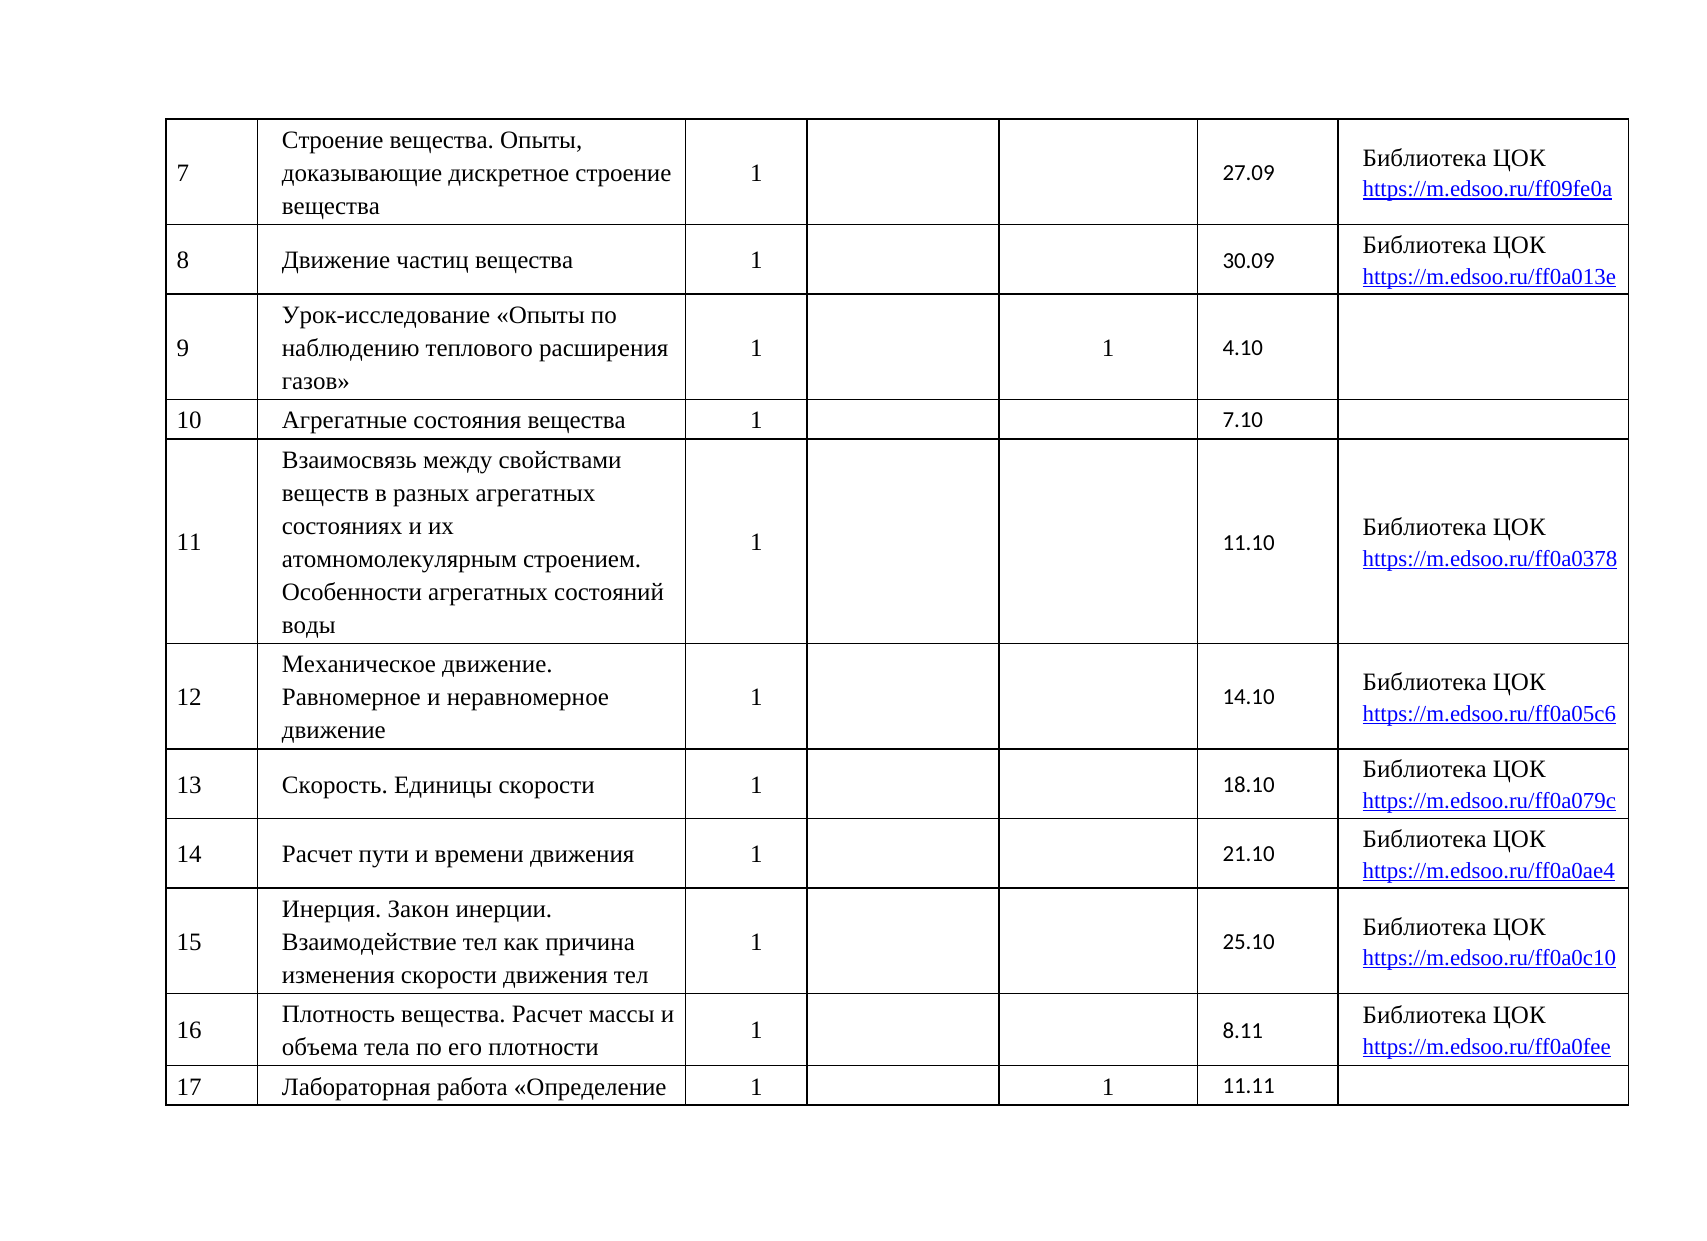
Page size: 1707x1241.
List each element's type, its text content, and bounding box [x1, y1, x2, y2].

table_cell [1339, 1066, 1628, 1104]
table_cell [258, 1066, 685, 1104]
table_cell [808, 750, 998, 817]
table_cell 15 [167, 889, 257, 992]
table_cell Инерция. Закон инерции. Взаимодействие тел как причина изменения скорости движения тел [258, 889, 685, 992]
table_cell [1000, 400, 1197, 438]
table_cell [1339, 295, 1628, 398]
table_cell 14 [167, 819, 257, 887]
table_cell 1 [686, 225, 806, 293]
table_cell [1000, 819, 1197, 887]
table_cell Расчет пути и времени движения [258, 819, 685, 887]
table_cell Библиотека ЦОК https://m.edsoo.ru/ff0a079c [1339, 750, 1628, 817]
table_cell Библиотека ЦОК https://m.edsoo.ru/ff0a013e [1339, 225, 1628, 293]
table_cell 1 [686, 889, 806, 992]
table_cell 11.10 [1198, 440, 1337, 642]
table_cell Библиотека ЦОК https://m.edsoo.ru/ff09fe0a [1339, 120, 1628, 223]
table_cell 7 [167, 120, 257, 223]
table_cell 13 [167, 750, 257, 817]
table_cell [808, 295, 998, 398]
table_cell 30.09 [1198, 225, 1337, 293]
table_cell [808, 440, 998, 642]
table_cell 1 [686, 750, 806, 817]
table_cell [1000, 750, 1197, 817]
table_cell [808, 400, 998, 438]
table_cell 8 [167, 225, 257, 293]
table_cell 1 [686, 994, 806, 1065]
table_cell 1 [686, 819, 806, 887]
table_cell 1 [686, 400, 806, 438]
table_cell 1 [686, 295, 806, 398]
table_cell 27.09 [1198, 120, 1337, 223]
table_cell Движение частиц вещества [258, 225, 685, 293]
table_cell [1000, 994, 1197, 1065]
table_cell [808, 819, 998, 887]
table_cell 7.10 [1198, 400, 1337, 438]
table_cell [808, 994, 998, 1065]
table_cell [808, 1066, 998, 1104]
table_cell 14.10 [1198, 644, 1337, 748]
table_cell 1 [686, 120, 806, 223]
table_cell [808, 225, 998, 293]
table_cell 11.11 [1198, 1066, 1337, 1104]
table_cell [1000, 225, 1197, 293]
table_cell [1000, 120, 1197, 223]
table_cell 1 [686, 440, 806, 642]
table_cell 9 [167, 295, 257, 398]
table_cell 8.11 [1198, 994, 1337, 1065]
table_cell 18.10 [1198, 750, 1337, 817]
table_cell 1 [1000, 295, 1197, 398]
table_cell Библиотека ЦОК https://m.edsoo.ru/ff0a0378 [1339, 440, 1628, 642]
table_cell [808, 644, 998, 748]
table_cell 1 [1000, 1066, 1197, 1104]
table_cell 11 [167, 440, 257, 642]
table_cell Строение вещества. Опыты, доказывающие дискретное строение вещества [258, 120, 685, 223]
table_cell 17 [167, 1066, 257, 1104]
table_cell [1339, 400, 1628, 438]
table_cell Механическое движение. Равномерное и неравномерное движение [258, 644, 685, 748]
table_cell Скорость. Единицы скорости [258, 750, 685, 817]
table_cell Библиотека ЦОК https://m.edsoo.ru/ff0a0fee [1339, 994, 1628, 1065]
table_cell Библиотека ЦОК https://m.edsoo.ru/ff0a0c10 [1339, 889, 1628, 992]
table_cell 10 [167, 400, 257, 438]
table_cell Плотность вещества. Расчет массы и объема тела по его плотности [258, 994, 685, 1065]
table_cell [808, 889, 998, 992]
table_cell [1000, 889, 1197, 992]
table_cell Урок-исследование «Опыты по наблюдению теплового расширения газов» [258, 295, 685, 398]
table_cell Библиотека ЦОК https://m.edsoo.ru/ff0a05c6 [1339, 644, 1628, 748]
table_cell 21.10 [1198, 819, 1337, 887]
table_cell Агрегатные состояния вещества [258, 400, 685, 438]
table_cell [1000, 644, 1197, 748]
table_cell 1 [686, 1066, 806, 1104]
table_cell 4.10 [1198, 295, 1337, 398]
table_cell 12 [167, 644, 257, 748]
table_cell [808, 120, 998, 223]
table_cell 16 [167, 994, 257, 1065]
table_cell [1000, 440, 1197, 642]
table_cell 1 [686, 644, 806, 748]
table_cell Взаимосвязь между свойствами веществ в разных агрегатных состояниях и их атомномолекулярным строением. Особенности агрегатных состояний воды [258, 440, 685, 642]
table_cell 25.10 [1198, 889, 1337, 992]
table_cell Библиотека ЦОК https://m.edsoo.ru/ff0a0ae4 [1339, 819, 1628, 887]
